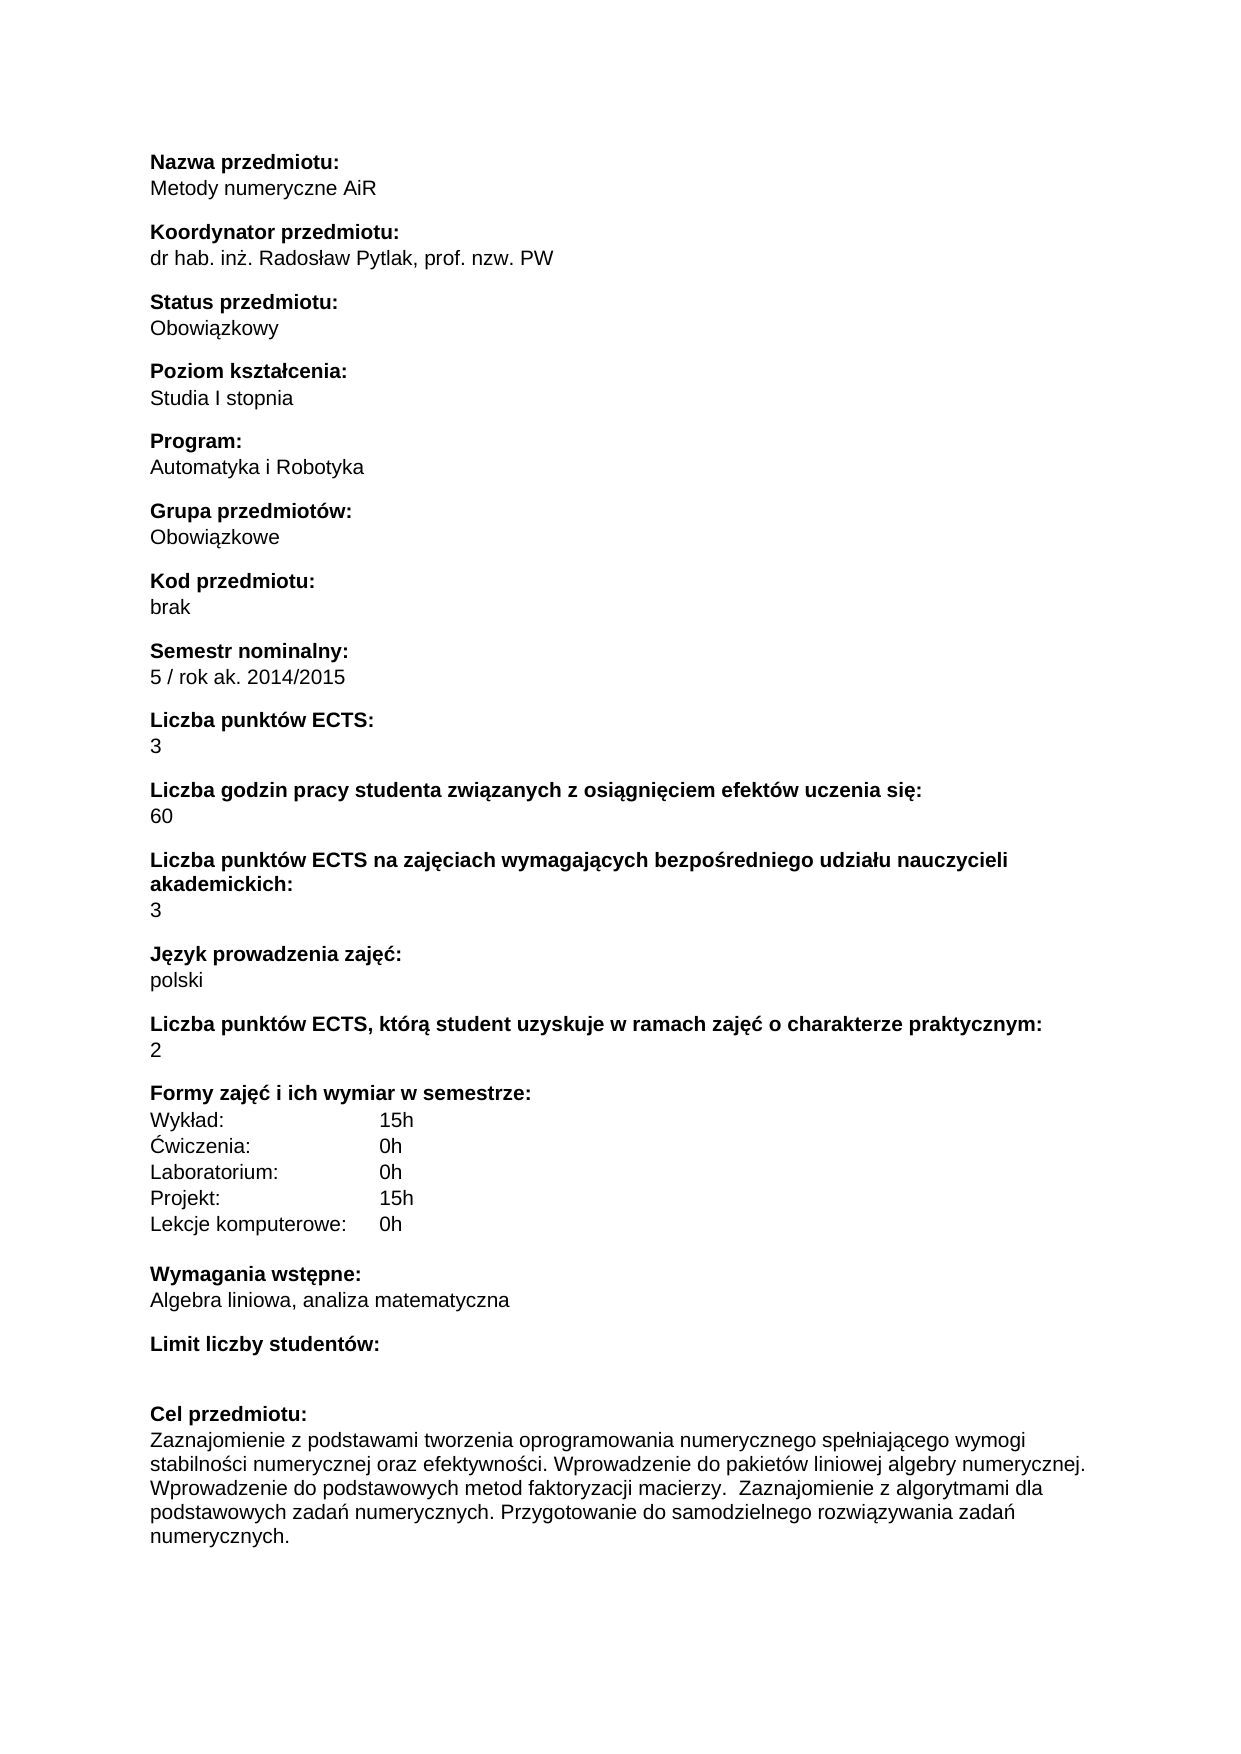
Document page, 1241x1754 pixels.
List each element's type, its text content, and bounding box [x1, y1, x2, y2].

text 3 [150, 898, 1090, 922]
text Liczba godzin pracy studenta związanych z osiągnięciem efektów uczenia się: [150, 778, 1090, 802]
text Zaznajomienie z podstawami tworzenia oprogramowania numerycznego spełniającego wymogi stabilności numerycznej oraz efektywności. Wprowadzenie do pakietów liniowej algebry numerycznej. Wprowadzenie do podstawowych metod faktoryzacji macierzy. Zaznajomienie z algorytmami dla podstawowych zadań numerycznych. Przygotowanie do samodzielnego rozwiązywania zadań numerycznych. [150, 1428, 1090, 1547]
text 3 [150, 734, 1090, 758]
text Algebra liniowa, analiza matematyczna [150, 1288, 1090, 1312]
text Poziom kształcenia: [150, 359, 1090, 383]
table_header Wykład: [140, 1108, 367, 1132]
table_cell 15h [369, 1184, 597, 1210]
text Limit liczby studentów: [150, 1332, 1090, 1356]
text 5 / rok ak. 2014/2015 [150, 664, 1090, 688]
table_cell 0h [369, 1210, 597, 1236]
text 2 [150, 1037, 1090, 1061]
text Semestr nominalny: [150, 638, 1090, 662]
text Kod przedmiotu: [150, 569, 1090, 593]
text Liczba punktów ECTS: [150, 708, 1090, 732]
text polski [150, 968, 1090, 992]
text 60 [150, 804, 1090, 828]
text Automatyka i Robotyka [150, 455, 1090, 479]
text Nazwa przedmiotu: [150, 150, 1090, 174]
text Program: [150, 429, 1090, 453]
text dr hab. inż. Radosław Pytlak, prof. nzw. PW [150, 246, 1090, 270]
text Wymagania wstępne: [150, 1262, 1090, 1286]
text Metody numeryczne AiR [150, 176, 1090, 200]
table_cell 0h [369, 1158, 597, 1184]
table_cell Projekt: [140, 1186, 367, 1210]
text Liczba punktów ECTS, którą student uzyskuje w ramach zajęć o charakterze praktycznym: [150, 1011, 1090, 1035]
table_cell 0h [369, 1132, 597, 1158]
text Status przedmiotu: [150, 289, 1090, 313]
text Cel przedmiotu: [150, 1402, 1090, 1426]
text brak [150, 595, 1090, 619]
table_cell Ćwiczenia: [140, 1134, 367, 1158]
text Grupa przedmiotów: [150, 499, 1090, 523]
text Obowiązkowe [150, 525, 1090, 549]
text Studia I stopnia [150, 385, 1090, 409]
table_cell Laboratorium: [140, 1160, 367, 1184]
text Koordynator przedmiotu: [150, 220, 1090, 244]
text Język prowadzenia zajęć: [150, 942, 1090, 966]
text Obowiązkowy [150, 316, 1090, 339]
text Formy zajęć i ich wymiar w semestrze: [150, 1081, 1090, 1105]
table_cell Lekcje komputerowe: [140, 1212, 367, 1236]
table_header 15h [369, 1108, 597, 1132]
text Liczba punktów ECTS na zajęciach wymagających bezpośredniego udziału nauczycieli akademickich: [150, 848, 1090, 896]
